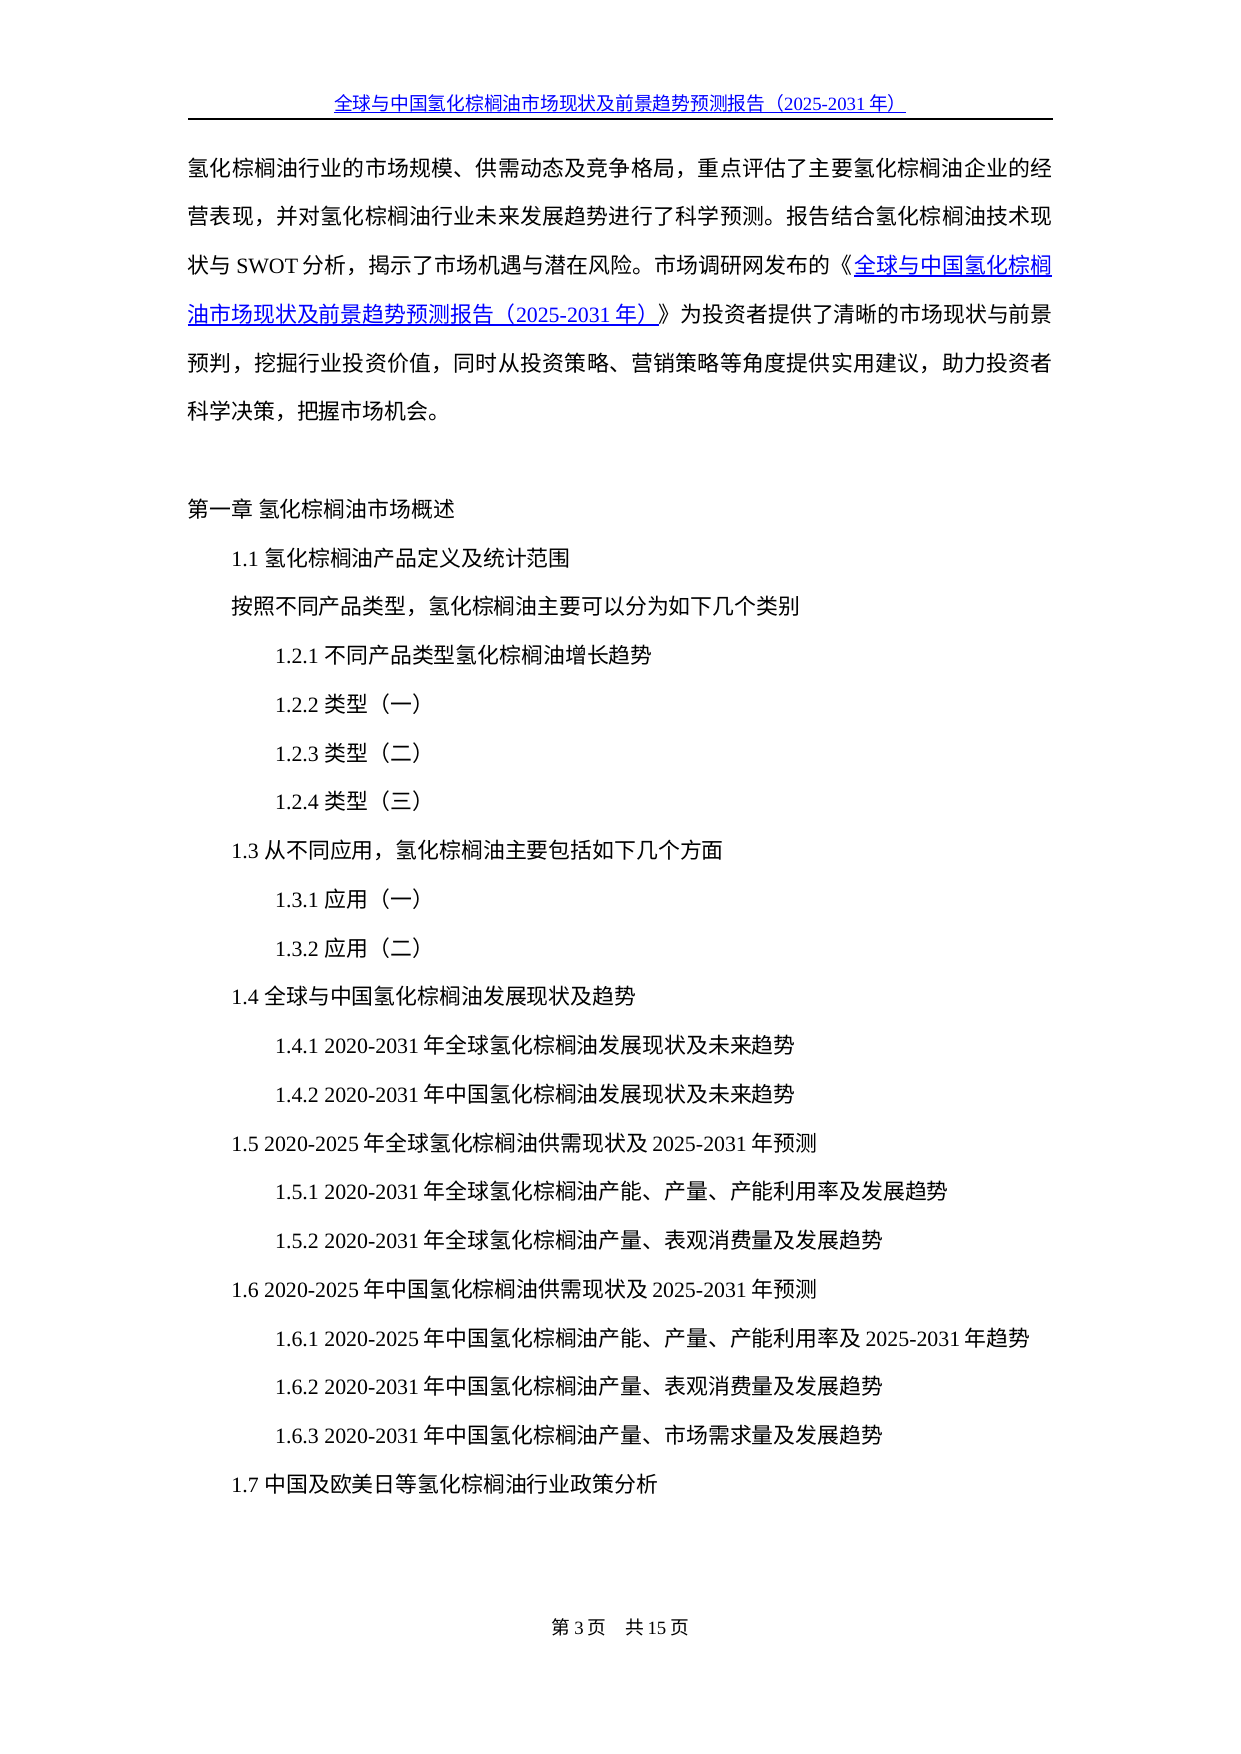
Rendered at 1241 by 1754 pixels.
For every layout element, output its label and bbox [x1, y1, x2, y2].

text [187, 150, 1053, 1499]
